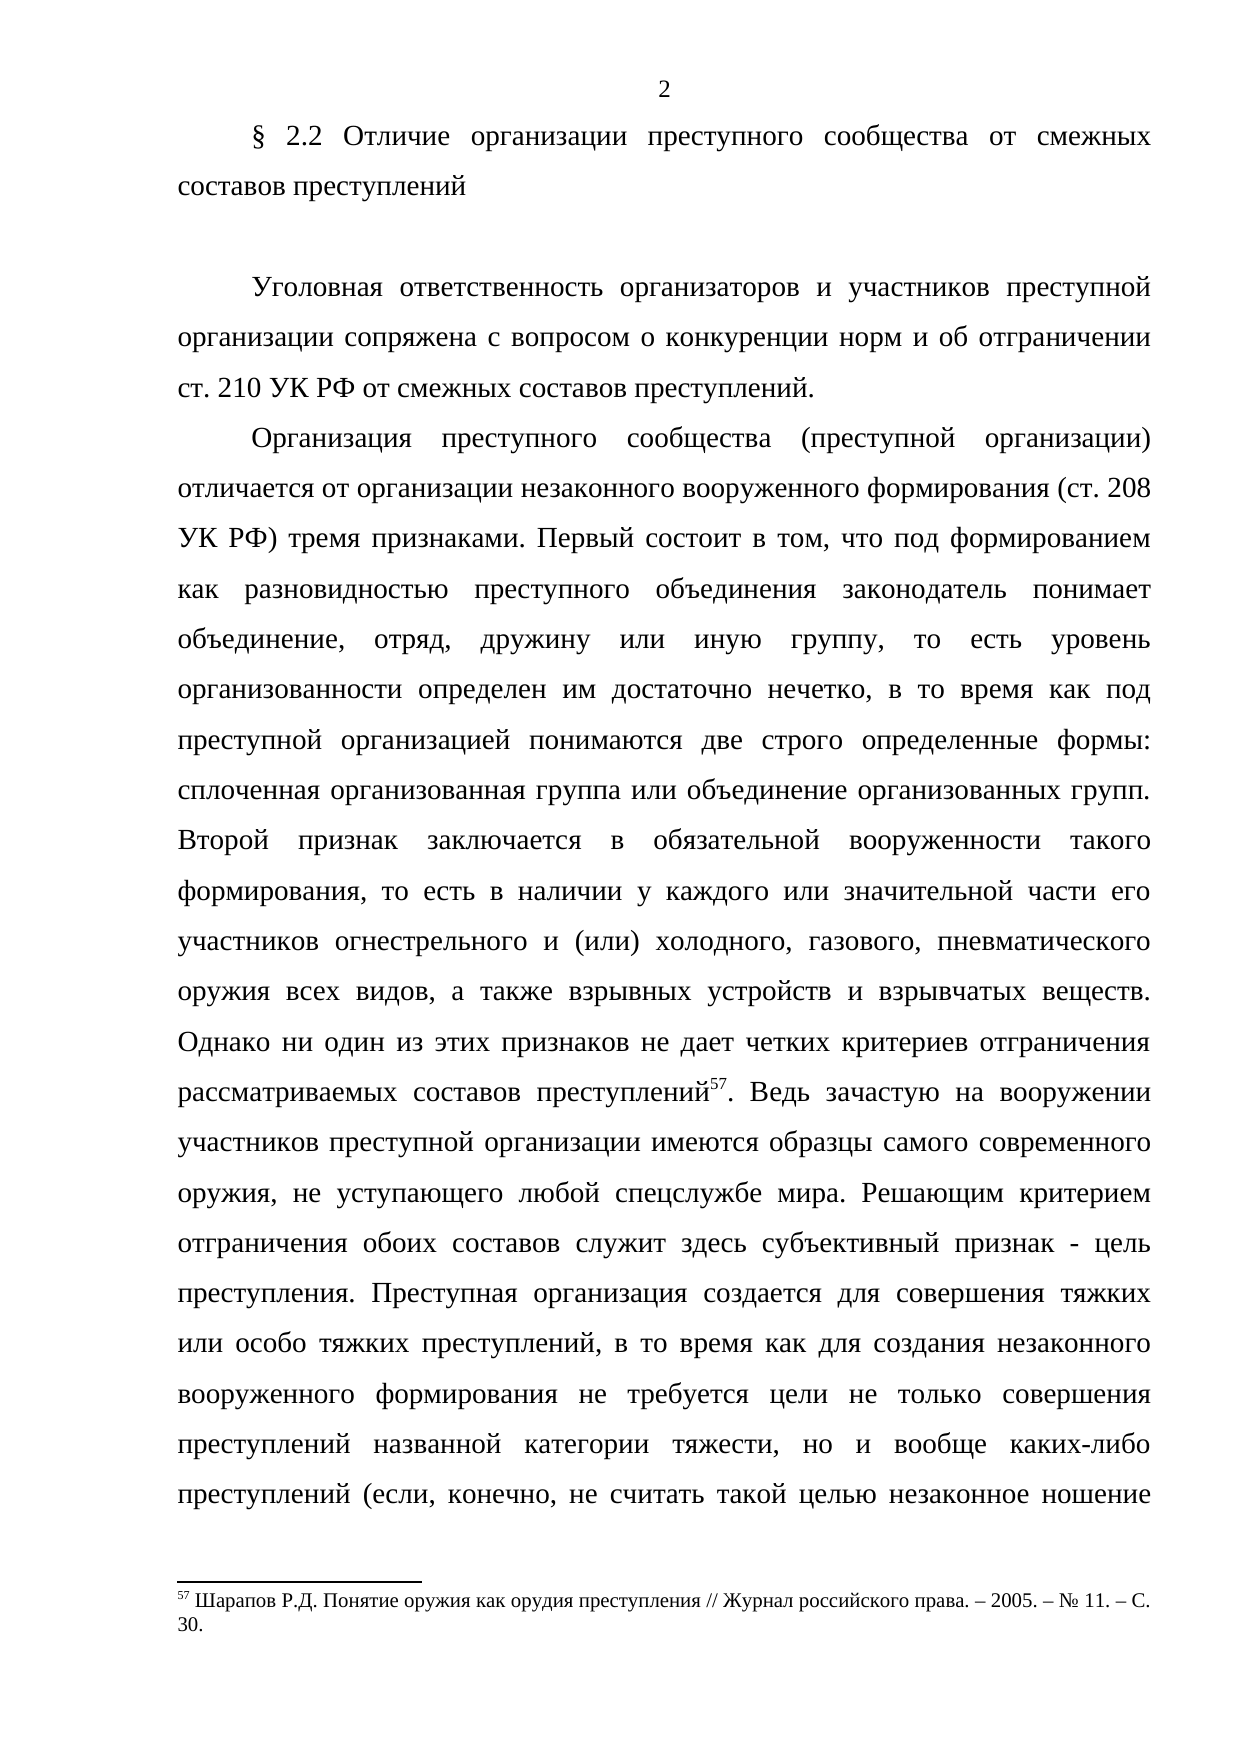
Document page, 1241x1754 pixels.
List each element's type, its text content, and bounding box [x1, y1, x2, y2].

text § 2.2 Отличие организации преступного сообщества от смежных составов преступлений [177, 118, 1152, 202]
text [177, 420, 1152, 1510]
text Уголовная ответственность организаторов и участников преступной организации сопряжена с вопросом о конкуренции норм и об отграничении ст. 210 УК РФ от смежных составов преступлений. [177, 269, 1152, 403]
